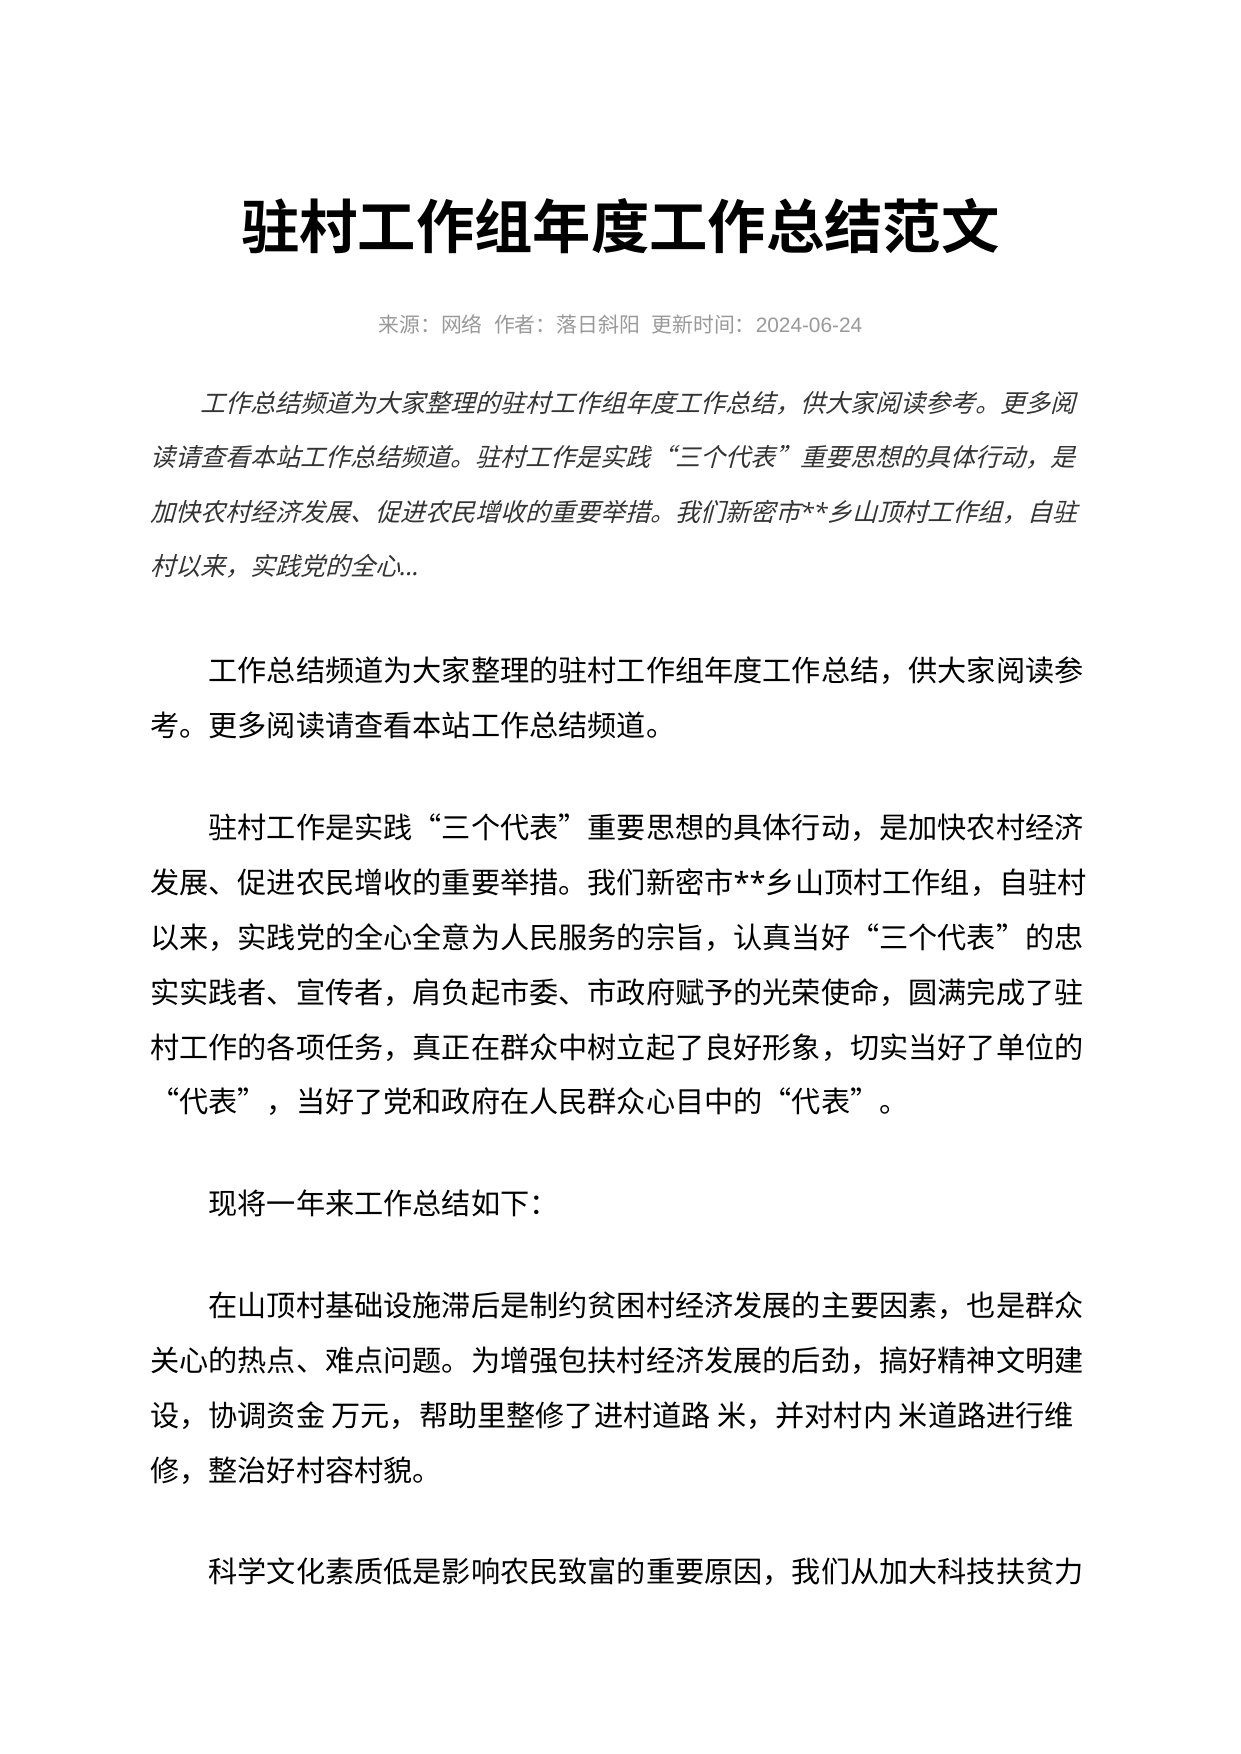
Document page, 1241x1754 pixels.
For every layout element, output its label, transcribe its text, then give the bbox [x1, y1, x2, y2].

text 工作总结频道为大家整理的驻村工作组年度工作总结，供大家阅读参考。更多阅读请查看本站工作总结频道。 [150, 648, 1090, 745]
subtitle 驻村工作组年度工作总结范文 [150, 181, 1090, 266]
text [150, 1549, 1090, 1591]
text 驻村工作是实践“三个代表”重要思想的具体行动，是加快农村经济发展、促进农民增收的重要举措。我们新密市**乡山顶村工作组，自驻村以来，实践党的全心全意为人民服务的宗旨，认真当好“三个代表”的忠实实践者、宣传者，肩负起市委、市政府赋予的光荣使命，圆满完成了驻村工作的各项任务，真正在群众中树立起了良好形象，切实当好了单位的“代表”，当好了党和政府在人民群众心目中的“代表”。 [150, 804, 1090, 1121]
text 现将一年来工作总结如下： [150, 1181, 1090, 1223]
text 工作总结频道为大家整理的驻村工作组年度工作总结，供大家阅读参考。更多阅读请查看本站工作总结频道。驻村工作是实践“三个代表”重要思想的具体行动，是加快农村经济发展、促进农民增收的重要举措。我们新密市**乡山顶村工作组，自驻村以来，实践党的全心... [150, 383, 1090, 583]
text 在山顶村基础设施滞后是制约贫困村经济发展的主要因素，也是群众关心的热点、难点问题。为增强包扶村经济发展的后劲，搞好精神文明建设，协调资金 万元，帮助里整修了进村道路 米，并对村内 米道路进行维修，整治好村容村貌。 [150, 1283, 1090, 1489]
text 来源：网络 作者：落日斜阳 更新时间：2024-06-24 [150, 313, 1090, 337]
